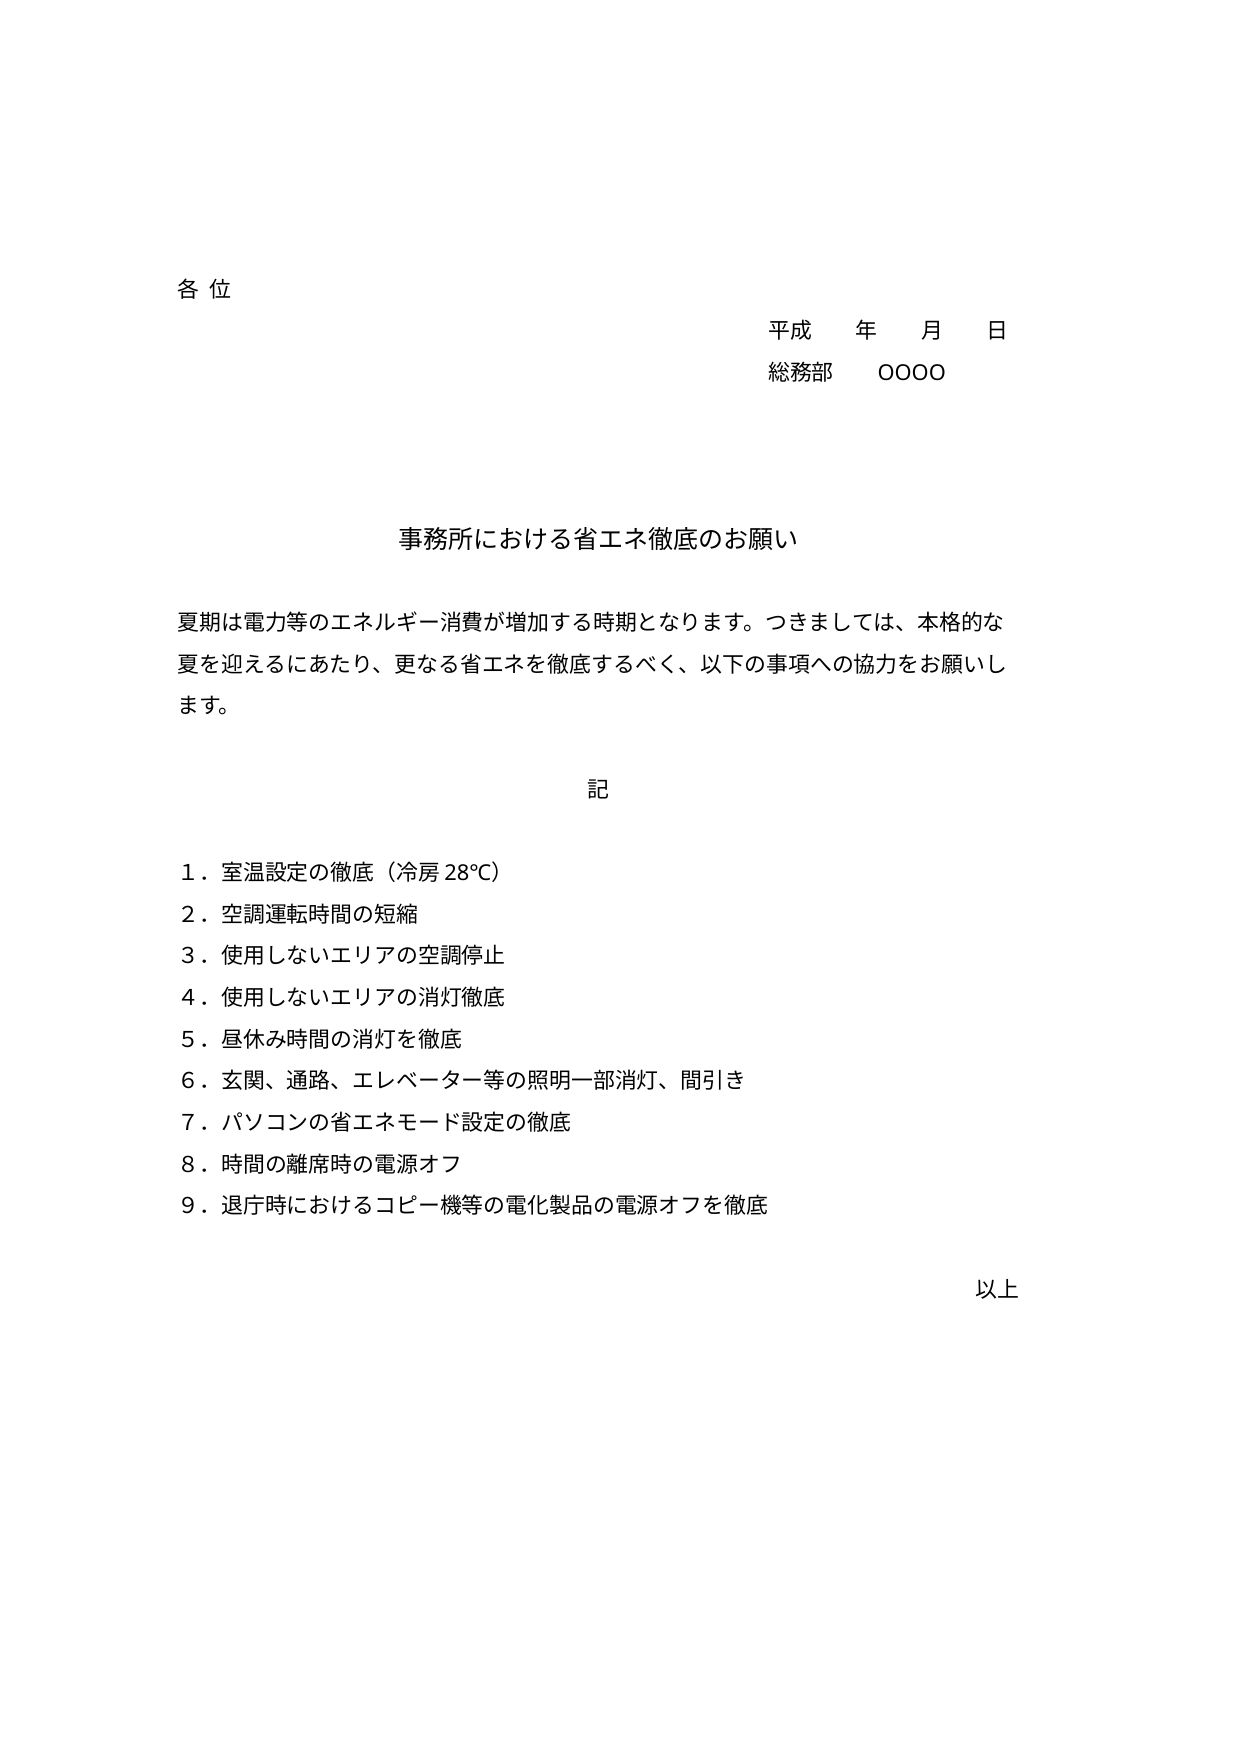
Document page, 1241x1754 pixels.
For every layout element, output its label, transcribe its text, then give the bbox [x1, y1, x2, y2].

text ３．使用しないエリアの空調停止 [177, 933, 1019, 975]
text 平成 年 月 日 [177, 308, 1019, 350]
text 記 [177, 767, 1019, 808]
text ４．使用しないエリアの消灯徹底 [177, 975, 1019, 1017]
text 各 位 [177, 267, 1019, 308]
text ２．空調運転時間の短縮 [177, 892, 1019, 933]
text ５．昼休み時間の消灯を徹底 [177, 1017, 1019, 1058]
text １．室温設定の徹底（冷房28℃） [177, 850, 1019, 892]
text 夏期は電力等のエネルギー消費が増加する時期となります。つきましては、本格的な夏を迎えるにあたり、更なる省エネを徹底するべく、以下の事項への協力をお願いします。 [177, 600, 1019, 725]
text ９．退庁時におけるコピー機等の電化製品の電源オフを徹底 [177, 1183, 1019, 1225]
text 以上 [177, 1267, 1019, 1308]
text ８．時間の離席時の電源オフ [177, 1142, 1019, 1183]
text 事務所における省エネ徹底のお願い [177, 517, 1019, 558]
text ６．玄関、通路、エレベーター等の照明一部消灯、間引き [177, 1058, 1019, 1100]
text 総務部 ΟООΟ [177, 350, 1019, 392]
text ７．パソコンの省エネモード設定の徹底 [177, 1100, 1019, 1142]
